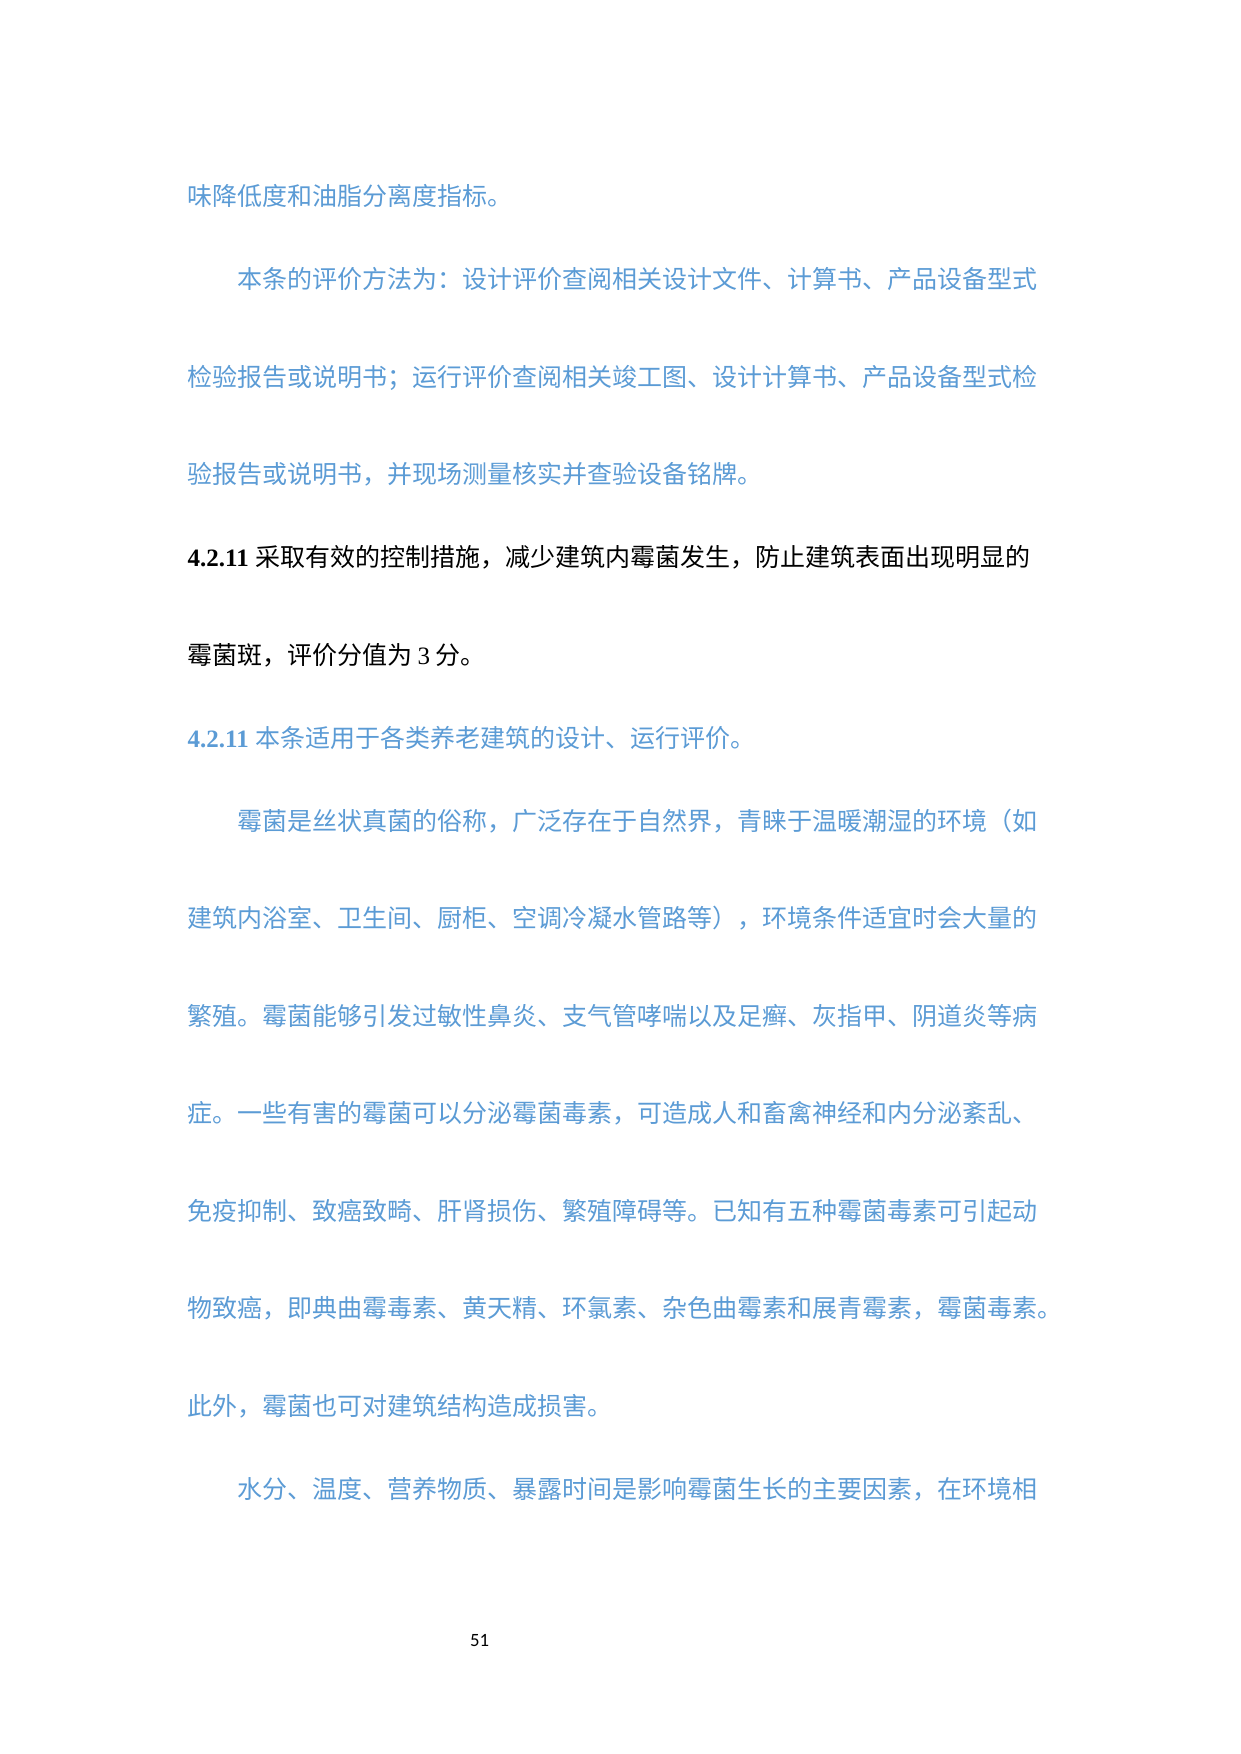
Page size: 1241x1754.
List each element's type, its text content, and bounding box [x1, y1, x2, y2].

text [187, 162, 1053, 227]
text 本条的评价方法为：设计评价查阅相关设计文件、计算书、产品设备型式检验报告或说明书；运行评价查阅相关竣工图、设计计算书、产品设备型式检验报告或说明书，并现场测量核实并查验设备铭牌。 [187, 245, 1053, 505]
text 4.2.11 采取有效的控制措施，减少建筑内霉菌发生，防止建筑表面出现明显的霉菌斑，评价分值为3分。 [187, 523, 1053, 686]
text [187, 1455, 1053, 1520]
text 霉菌是丝状真菌的俗称，广泛存在于自然界，青睐于温暖潮湿的环境（如建筑内浴室、卫生间、厨柜、空调冷凝水管路等），环境条件适宜时会大量的繁殖。霉菌能够引发过敏性鼻炎、支气管哮喘以及足癣、灰指甲、阴道炎等病症。一些有害的霉菌可以分泌霉菌毒素，可造成人和畜禽神经和内分泌紊乱、免疫抑制、致癌致畸、肝肾损伤、繁殖障碍等。已知有五种霉菌毒素可引起动物致癌，即典曲霉毒素、黄天精、环氯素、杂色曲霉素和展青霉素，霉菌毒素。此外，霉菌也可对建筑结构造成损害。 [187, 787, 1053, 1437]
text 4.2.11 本条适用于各类养老建筑的设计、运行评价。 [187, 704, 1053, 769]
